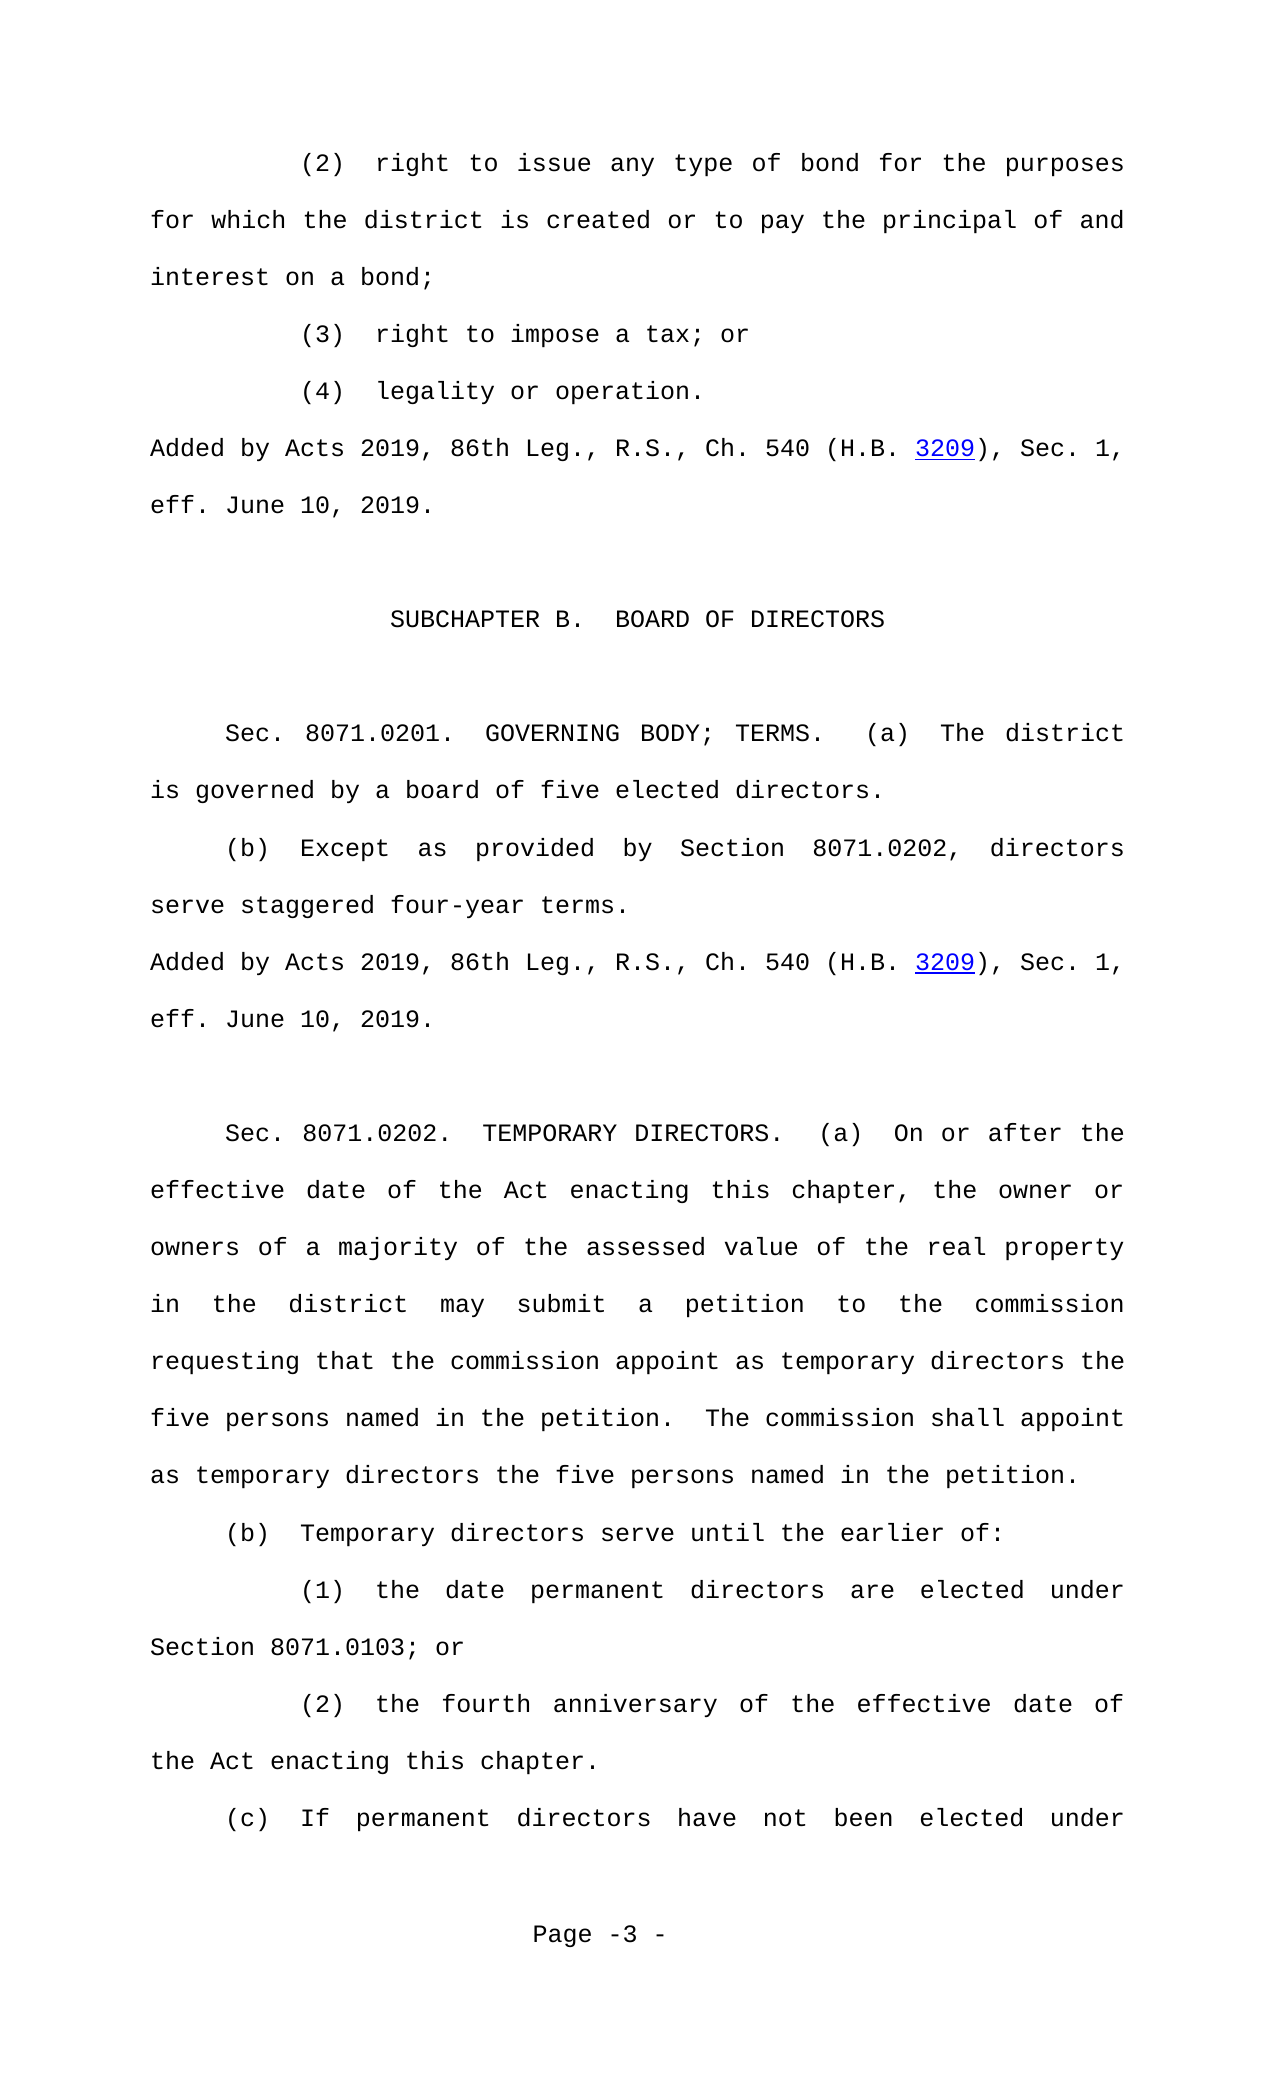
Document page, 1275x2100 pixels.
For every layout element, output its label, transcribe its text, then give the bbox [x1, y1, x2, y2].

text (2) right to issue any type of bond for the purposes for which the district is created or to pay the principal of and interest on a bond; [150, 150, 1125, 293]
text (2) the fourth anniversary of the effective date of the Act enacting this chapter. [150, 1691, 1125, 1777]
text (4) legality or operation. [150, 378, 1125, 407]
text Added by Acts 2019, 86th Leg., R.S., Ch. 540 (H.B. 3209), Sec. 1, eff. June 10, 2019. [150, 435, 1125, 521]
text Sec. 8071.0201. GOVERNING BODY; TERMS. (a) The district is governed by a board of five elected directors. [150, 721, 1125, 806]
text Sec. 8071.0202. TEMPORARY DIRECTORS. (a) On or after the effective date of the Act enacting this chapter, the owner or owners of a majority of the assessed value of the real property in the district may submit a petition to the commission requesting that the commission appoint as temporary directors the five persons named in the petition. The commission shall appoint as temporary directors the five persons named in the petition. [150, 1120, 1125, 1491]
text (1) the date permanent directors are elected under Section 8071.0103; or [150, 1577, 1125, 1663]
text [150, 1805, 1125, 1834]
text SUBCHAPTER B. BOARD OF DIRECTORS [150, 607, 1125, 635]
text (3) right to impose a tax; or [150, 321, 1125, 350]
text (b) Temporary directors serve until the earlier of: [150, 1520, 1125, 1548]
text Added by Acts 2019, 86th Leg., R.S., Ch. 540 (H.B. 3209), Sec. 1, eff. June 10, 2019. [150, 949, 1125, 1035]
text (b) Except as provided by Section 8071.0202, directors serve staggered four-year terms. [150, 835, 1125, 921]
